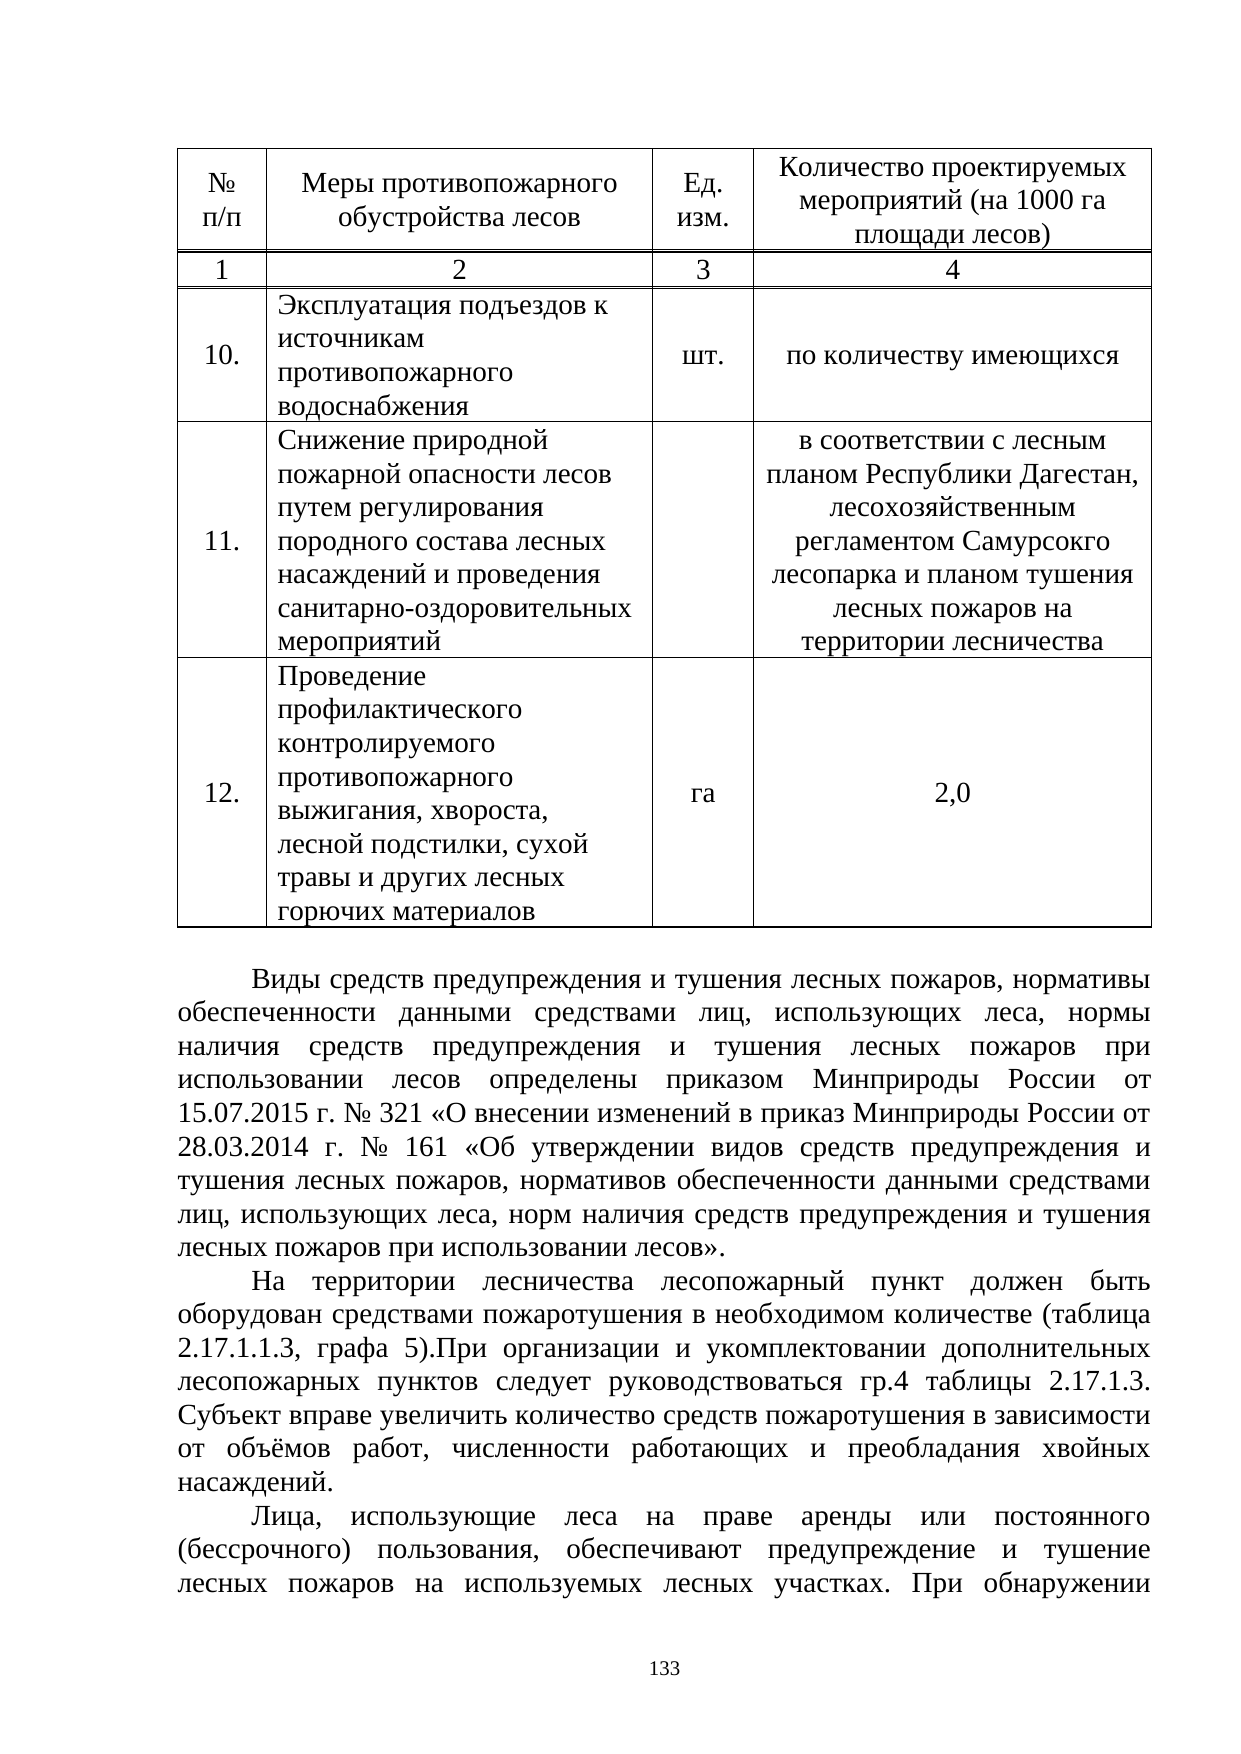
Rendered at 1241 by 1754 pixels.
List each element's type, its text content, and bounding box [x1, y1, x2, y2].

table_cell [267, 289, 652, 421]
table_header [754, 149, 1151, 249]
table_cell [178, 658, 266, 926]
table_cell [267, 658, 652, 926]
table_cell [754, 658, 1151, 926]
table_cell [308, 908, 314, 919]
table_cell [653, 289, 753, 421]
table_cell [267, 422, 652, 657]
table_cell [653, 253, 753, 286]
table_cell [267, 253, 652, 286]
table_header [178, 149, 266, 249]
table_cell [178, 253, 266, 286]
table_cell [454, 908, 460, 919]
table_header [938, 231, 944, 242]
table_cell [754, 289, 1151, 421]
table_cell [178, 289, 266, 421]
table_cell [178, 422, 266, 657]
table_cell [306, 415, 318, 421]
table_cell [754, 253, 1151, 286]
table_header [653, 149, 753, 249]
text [177, 1498, 1152, 1598]
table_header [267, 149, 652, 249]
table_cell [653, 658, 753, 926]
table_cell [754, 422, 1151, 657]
text Виды средств предупреждения и тушения лесных пожаров, нормативы обеспеченности данными средствами лиц, использующих леса, нормы наличия средств предупреждения и тушения лесных пожаров при использовании лесов определены приказом Минприроды России от 15.07.2015 г. № 321 «О внесении изменений в приказ Минприроды России от 28.03.2014 г. № 161 «Об утверждении видов средств предупреждения и тушения лесных пожаров, нормативов обеспеченности данными средствами лиц, использующих леса, норм наличия средств предупреждения и тушения лесных пожаров при использовании лесов». [177, 961, 1152, 1263]
text На территории лесничества лесопожарный пункт должен быть оборудован средствами пожаротушения в необходимом количестве (таблица 2.17.1.1.3, графа 5).При организации и укомплектовании дополнительных лесопожарных пунктов следует руководствоваться гр.4 таблицы 2.17.1.3. Субъект вправе увеличить количество средств пожаротушения в зависимости от объёмов работ, численности работающих и преобладания хвойных насаждений. [177, 1263, 1152, 1498]
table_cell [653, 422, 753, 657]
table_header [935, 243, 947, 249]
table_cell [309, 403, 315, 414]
